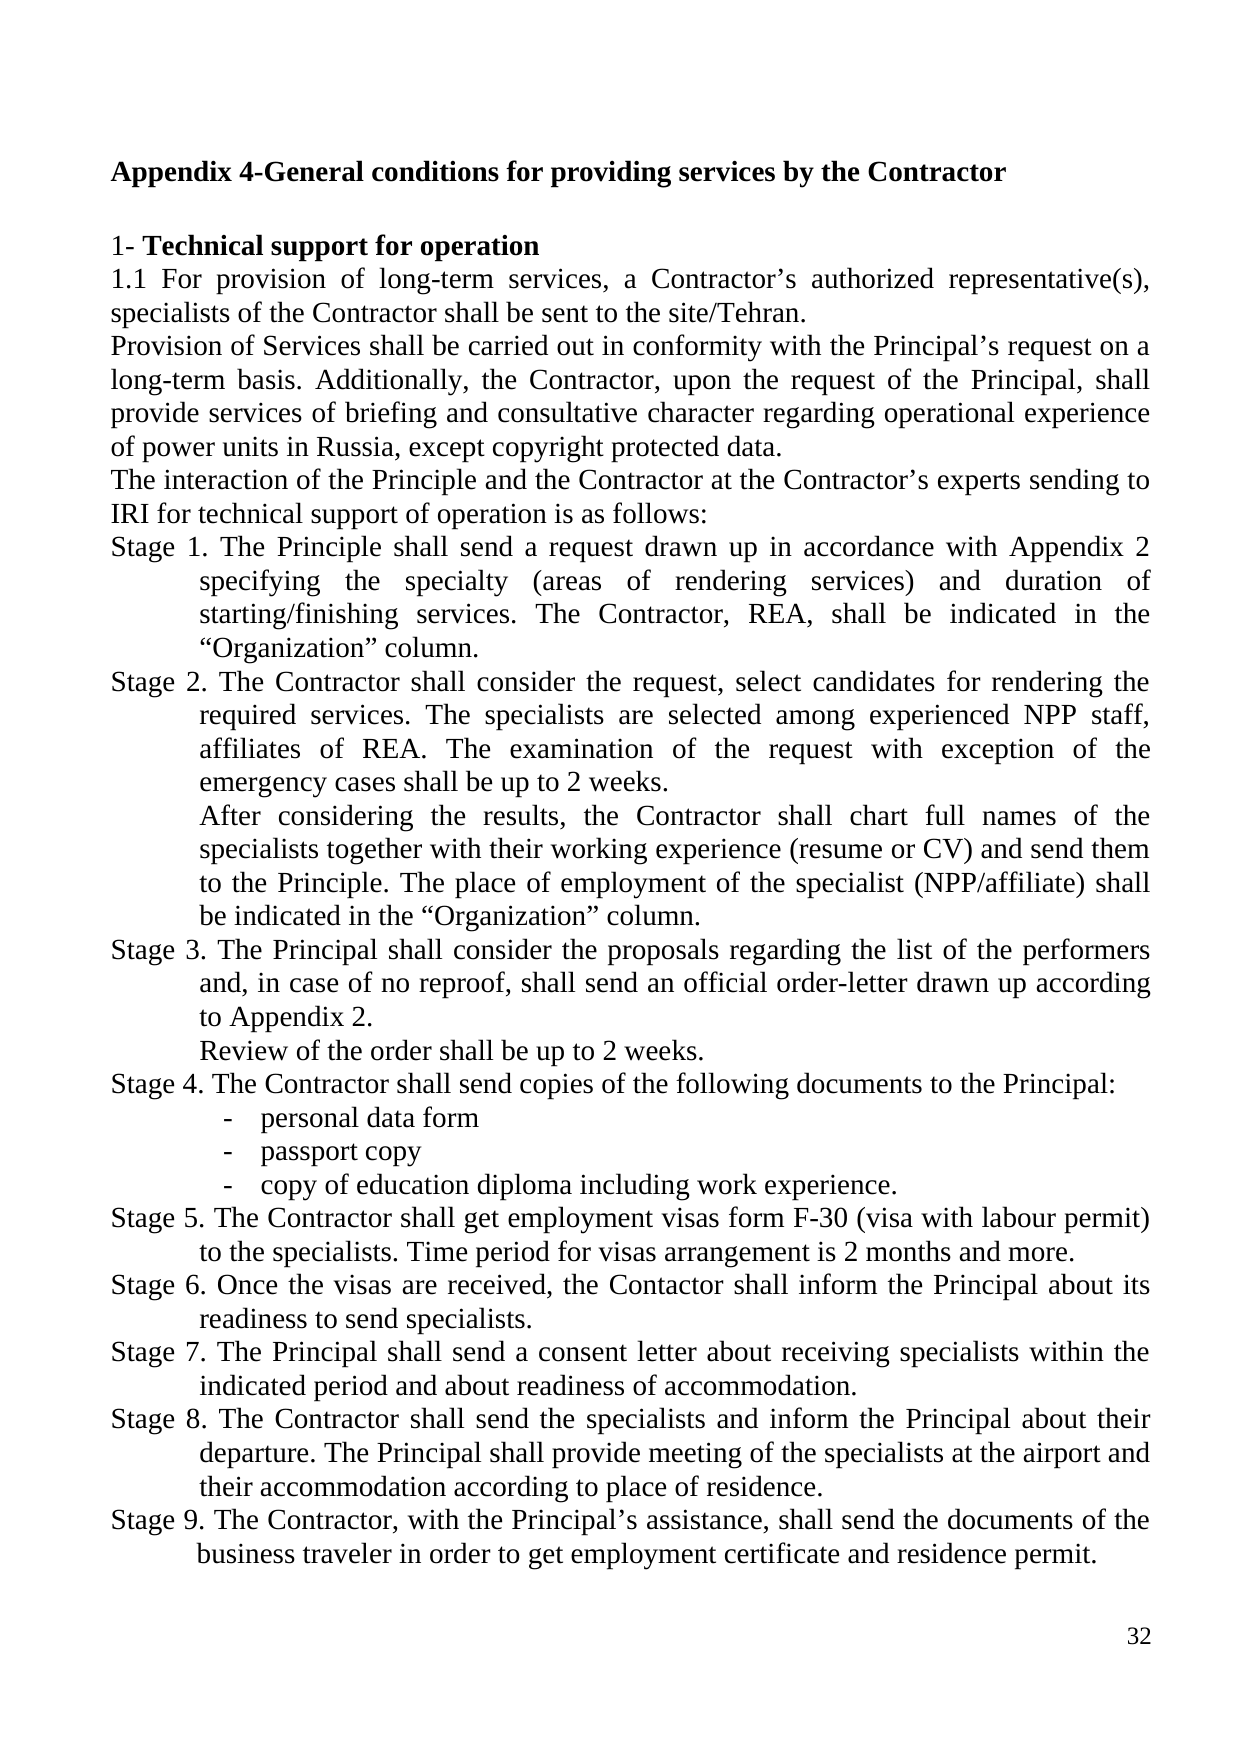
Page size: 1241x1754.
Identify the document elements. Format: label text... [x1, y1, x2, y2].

list passport copy [223, 1133, 1151, 1167]
text Stage 8. The Contractor shall send the specialists and inform the Principal about their departure. The Principal shall provide meeting of the specialists at the airport and their accommodation according to place of residence. [110, 1402, 1151, 1502]
text 1- Technical support for operation [110, 228, 1151, 261]
list copy of education diploma including work experience. [223, 1167, 1151, 1200]
text Provision of Services shall be carried out in conformity with the Principal’s request on a long-term basis. Additionally, the Contractor, upon the request of the Principal, shall provide services of briefing and consultative character regarding operational experience of power units in Russia, except copyright protected data. [110, 328, 1151, 462]
subtitle Appendix 4-General conditions for providing services by the Contractor [110, 154, 1151, 188]
list personal data form [223, 1100, 1151, 1133]
text 1.1 For provision of long-term services, a Contractor’s authorized representative(s), specialists of the Contractor shall be sent to the site/Tehran. [110, 261, 1151, 328]
text After considering the results, the Contractor shall chart full names of the specialists together with their working experience (resume or CV) and send them to the Principle. The place of employment of the specialist (NPP/affiliate) shall be indicated in the “Organization” column. [199, 798, 1151, 932]
text Stage 1. The Principle shall send a request drawn up in accordance with Appendix 2 specifying the specialty (areas of rendering services) and duration of starting/finishing services. The Contractor, REA, shall be indicated in the “Organization” column. [110, 529, 1151, 664]
text Stage 3. The Principal shall consider the proposals regarding the list of the performers and, in case of no reproof, shall send an official order-letter drawn up according to Appendix 2. [110, 932, 1151, 1033]
text Stage 9. The Contractor, with the Principal’s assistance, shall send the documents of the business traveler in order to get employment certificate and residence permit. [110, 1502, 1151, 1569]
text Stage 4. The Contractor shall send copies of the following documents to the Principal: [110, 1066, 1151, 1100]
text Stage 5. The Contractor shall get employment visas form F-30 (visa with labour permit) to the specialists. Time period for visas arrangement is 2 months and more. [110, 1200, 1151, 1267]
text Stage 2. The Contractor shall consider the request, select candidates for rendering the required services. The specialists are selected among experienced NPP staff, affiliates of REA. The examination of the request with exception of the emergency cases shall be up to 2 weeks. [110, 664, 1151, 798]
text Stage 6. Once the visas are received, the Contactor shall inform the Principal about its readiness to send specialists. [110, 1267, 1151, 1334]
text Review of the order shall be up to 2 weeks. [199, 1033, 1151, 1066]
text The interaction of the Principle and the Contractor at the Contractor’s experts sending to IRI for technical support of operation is as follows: [110, 462, 1151, 529]
text Stage 7. The Principal shall send a consent letter about receiving specialists within the indicated period and about readiness of accommodation. [110, 1334, 1151, 1402]
